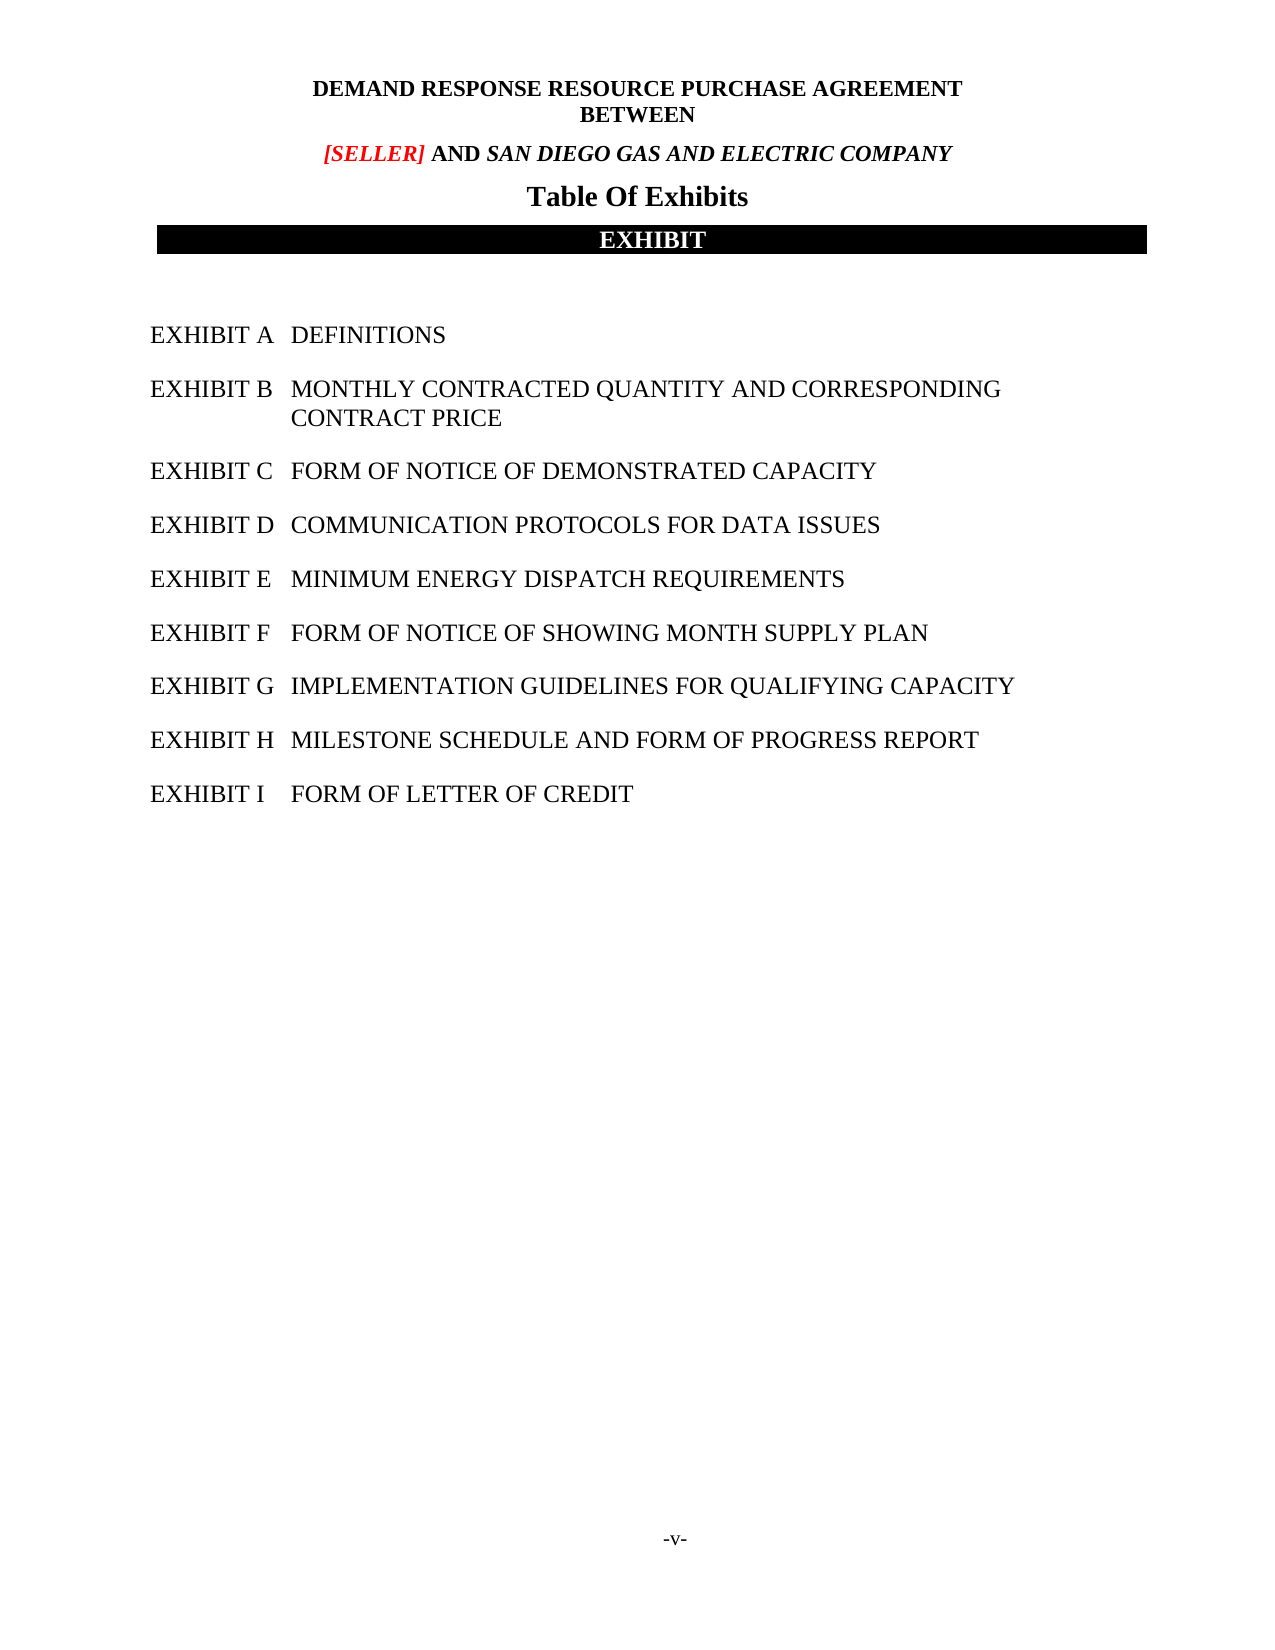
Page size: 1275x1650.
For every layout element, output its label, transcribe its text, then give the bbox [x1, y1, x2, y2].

text EXHIBIT C FORM OF NOTICE OF DEMONSTRATED CAPACITY [150, 456, 1125, 485]
text EXHIBIT A Definitions [150, 320, 1125, 349]
text EXHIBIT E MINIMUM ENERGY DISPATCH REQUIREMENTS [150, 564, 1125, 593]
text EXHIBIT H Milestone Schedule and form of progress report [150, 725, 1125, 754]
text EXHIBIT G IMPLEMENTATION GUIDELINES FOR QUALIFYING CAPACITY [150, 671, 1125, 700]
text EXHIBIT F FORM OF NOTICE OF SHOWING MONTH SUPPLY PLAN [150, 618, 1125, 646]
text EXHIBIT D COMMUNICATION PROTOCOLS FOR DATA ISSUES [150, 510, 1125, 539]
text EXHIBIT B MONTHLY CONTRACTED QUANTITY AND CORRESPONDING CONTRACT PRICE [150, 374, 1125, 431]
text EXHIBIT I form of letter of credit [150, 779, 1125, 808]
